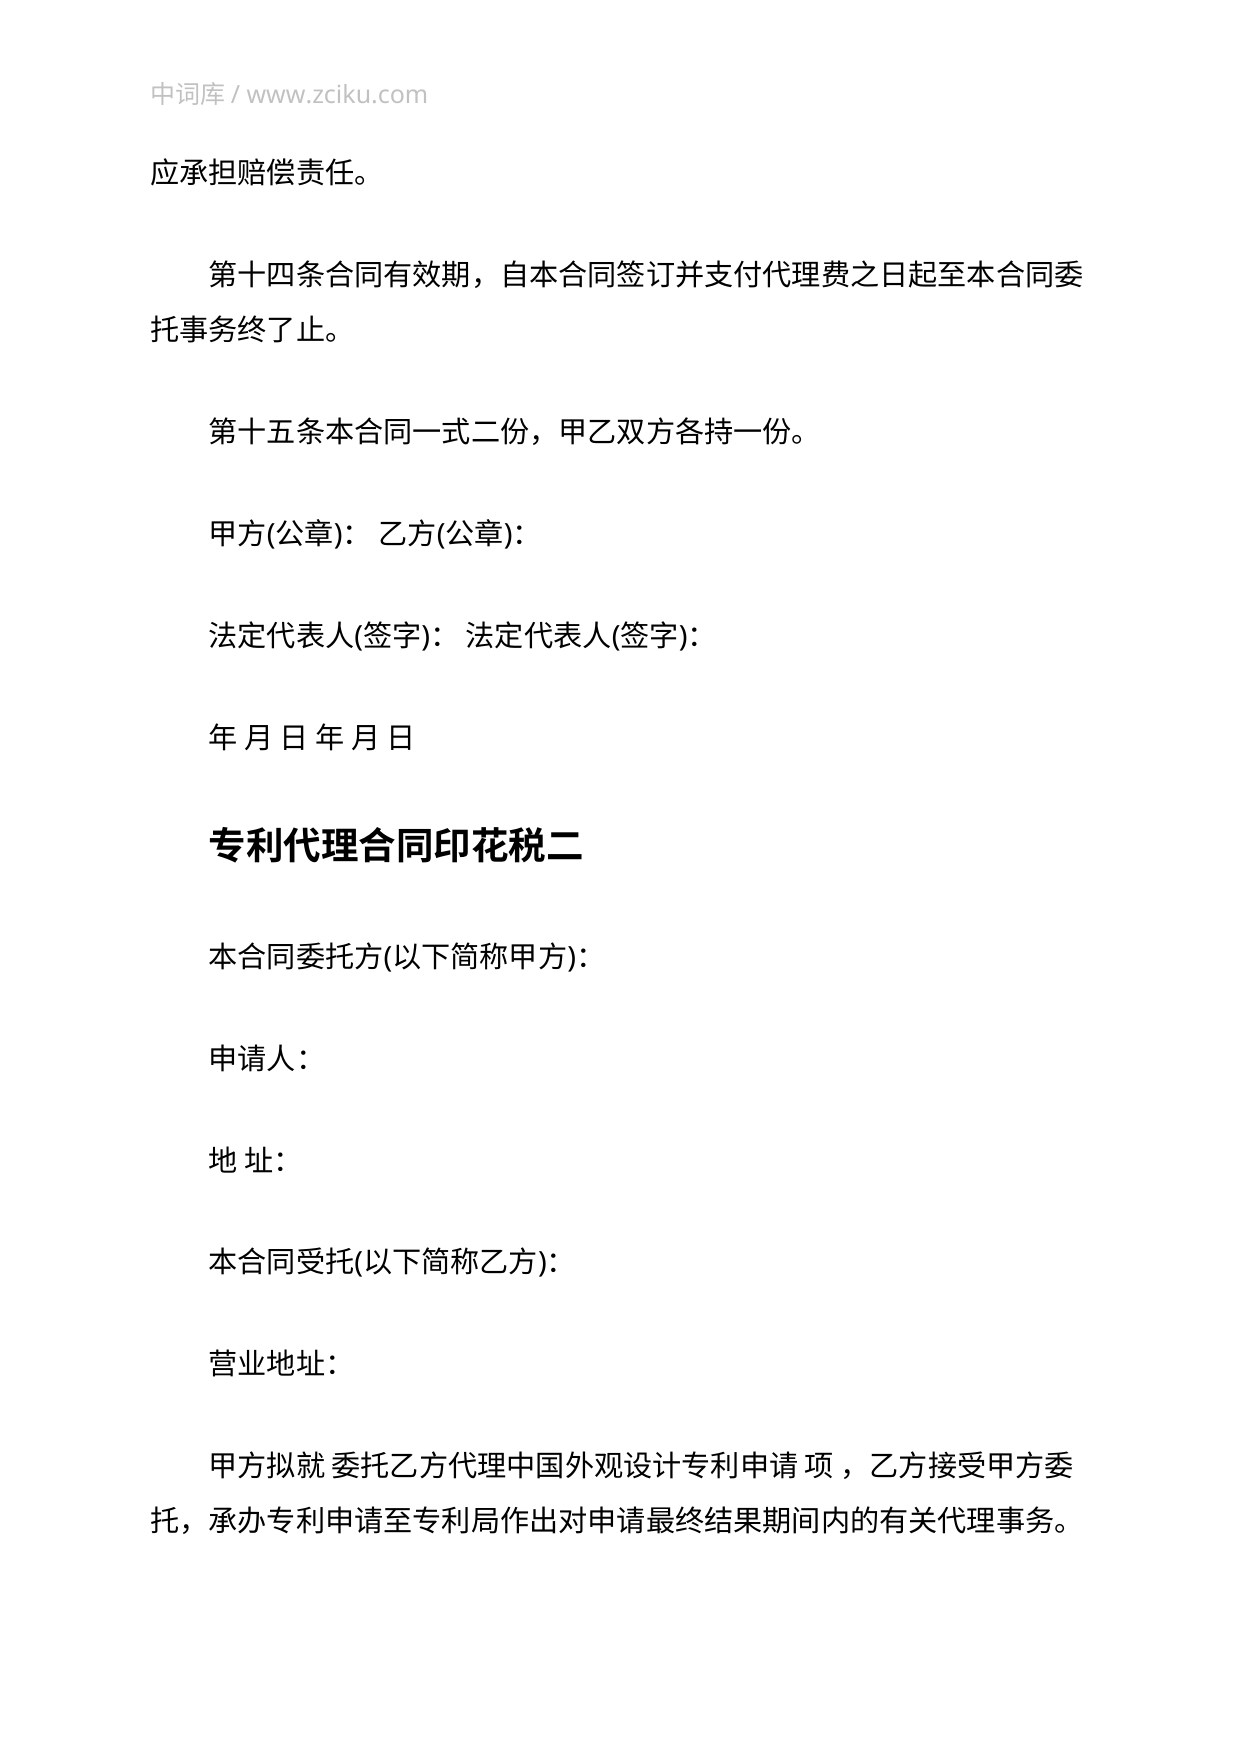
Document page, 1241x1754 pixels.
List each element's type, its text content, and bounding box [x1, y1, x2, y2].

text 法定代表人(签字)： 法定代表人(签字)： [150, 612, 1090, 654]
text 申请人： [150, 1035, 1090, 1078]
text 本合同委托方(以下简称甲方)： [150, 933, 1090, 976]
text 地 址： [150, 1137, 1090, 1179]
text 专利代理合同印花税二 [150, 816, 1090, 870]
text 甲方拟就 委托乙方代理中国外观设计专利申请 项 ，乙方接受甲方委托，承办专利申请至专利局作出对申请最终结果期间内的有关代理事务。 [150, 1443, 1090, 1540]
text 第十四条合同有效期，自本合同签订并支付代理费之日起至本合同委托事务终了止。 [150, 252, 1090, 349]
text 第十五条本合同一式二份，甲乙双方各持一份。 [150, 408, 1090, 451]
text 年 月 日 年 月 日 [150, 714, 1090, 756]
text 甲方(公章)： 乙方(公章)： [150, 510, 1090, 553]
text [150, 150, 1090, 192]
text 营业地址： [150, 1341, 1090, 1383]
text 本合同受托(以下简称乙方)： [150, 1239, 1090, 1281]
